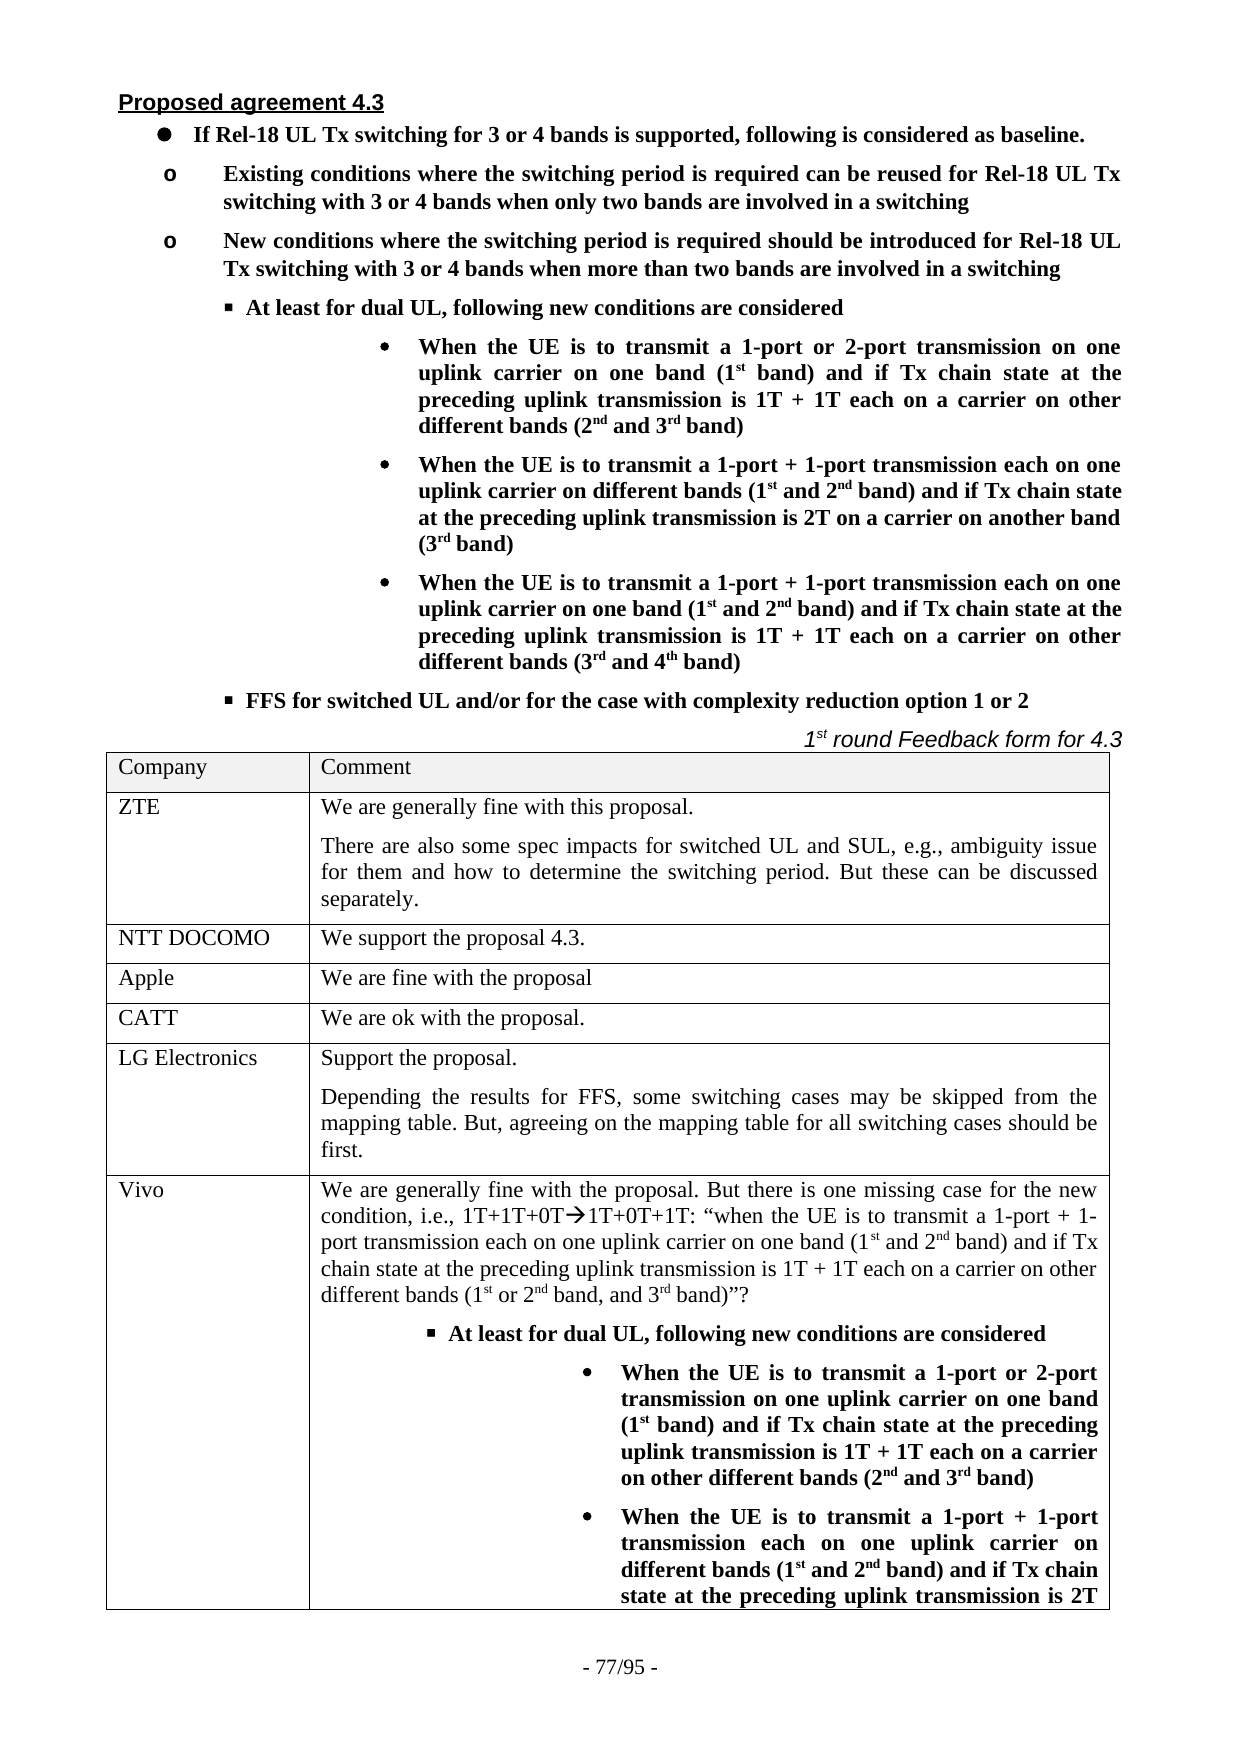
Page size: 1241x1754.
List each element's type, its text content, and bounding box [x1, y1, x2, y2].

table_cell NTT DOCOMO [107, 925, 309, 963]
table_header Comment [310, 753, 1109, 792]
table_cell ZTE [107, 793, 309, 923]
table_cell We are generally fine with this proposal. There are also some spec impacts for switched UL and SUL, e.g., ambiguity issue for them and how to determine the switching period. But these can be discussed separately. [310, 793, 1109, 923]
list FFS for switched UL and/or for the case with complexity reduction option 1 or 2 [223, 687, 1122, 713]
table_cell We are fine with the proposal [310, 964, 1109, 1003]
table_cell LG Electronics [107, 1044, 309, 1174]
subtitle 1st round Feedback form for 4.3 [118, 726, 1122, 752]
subtitle Proposed agreement 4.3 [118, 89, 1122, 115]
table_cell CATT [107, 1004, 309, 1043]
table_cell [310, 1176, 1109, 1608]
list If Rel-18 UL Tx switching for 3 or 4 bands is supported, following is considered as baseline. [156, 121, 1122, 148]
table_cell Support the proposal. Depending the results for FFS, some switching cases may be skipped from the mapping table. But, agreeing on the mapping table for all switching cases should be first. [310, 1044, 1109, 1174]
list Existing conditions where the switching period is required can be reused for Rel-18 UL Tx switching with 3 or 4 bands when only two bands are involved in a switching [163, 160, 1122, 215]
table_cell Apple [107, 964, 309, 1003]
table_header Company [107, 753, 309, 792]
list When the UE is to transmit a 1-port + 1-port transmission each on one uplink carrier on different bands (1st and 2nd band) and if Tx chain state at the preceding uplink transmission is 2T on a carrier on another band (3rd band) [381, 451, 1122, 556]
list When the UE is to transmit a 1-port or 2-port transmission on one uplink carrier on one band (1st band) and if Tx chain state at the preceding uplink transmission is 1T + 1T each on a carrier on other different bands (2nd and 3rd band) [381, 333, 1122, 438]
table_cell We are ok with the proposal. [310, 1004, 1109, 1043]
table_cell Vivo [107, 1176, 309, 1608]
table_cell We support the proposal 4.3. [310, 925, 1109, 963]
list When the UE is to transmit a 1-port + 1-port transmission each on one uplink carrier on one band (1st and 2nd band) and if Tx chain state at the preceding uplink transmission is 1T + 1T each on a carrier on other different bands (3rd and 4th band) [381, 569, 1122, 674]
list At least for dual UL, following new conditions are considered [223, 294, 1122, 321]
list New conditions where the switching period is required should be introduced for Rel-18 UL Tx switching with 3 or 4 bands when more than two bands are involved in a switching [163, 227, 1122, 282]
